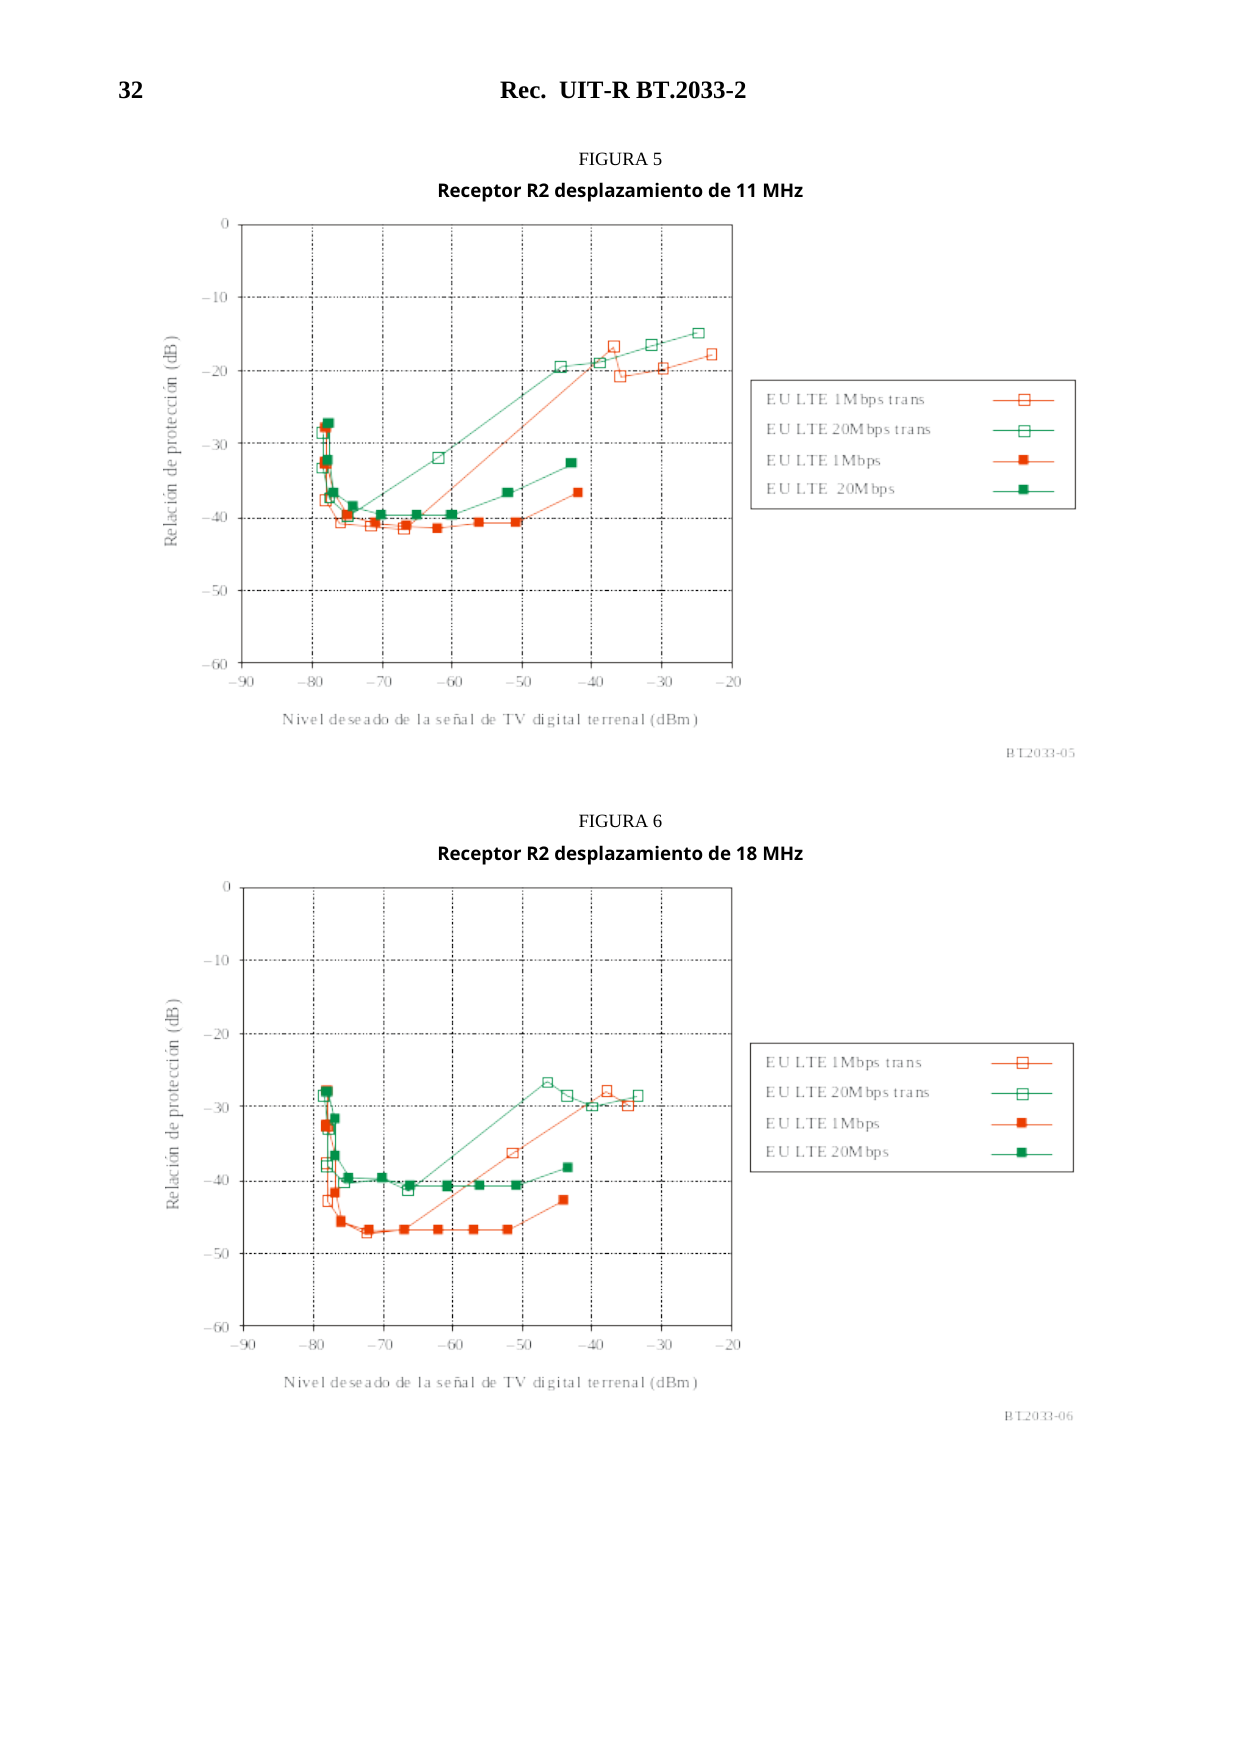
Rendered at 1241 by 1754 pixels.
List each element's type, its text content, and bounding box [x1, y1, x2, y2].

title Receptor R2 desplazamiento de 11 MHz [118, 178, 1122, 203]
text FIGURa 6 [118, 810, 1122, 832]
text FIGURa 5 [118, 148, 1122, 169]
title Receptor R2 desplazamiento de 18 MHz [118, 840, 1122, 866]
